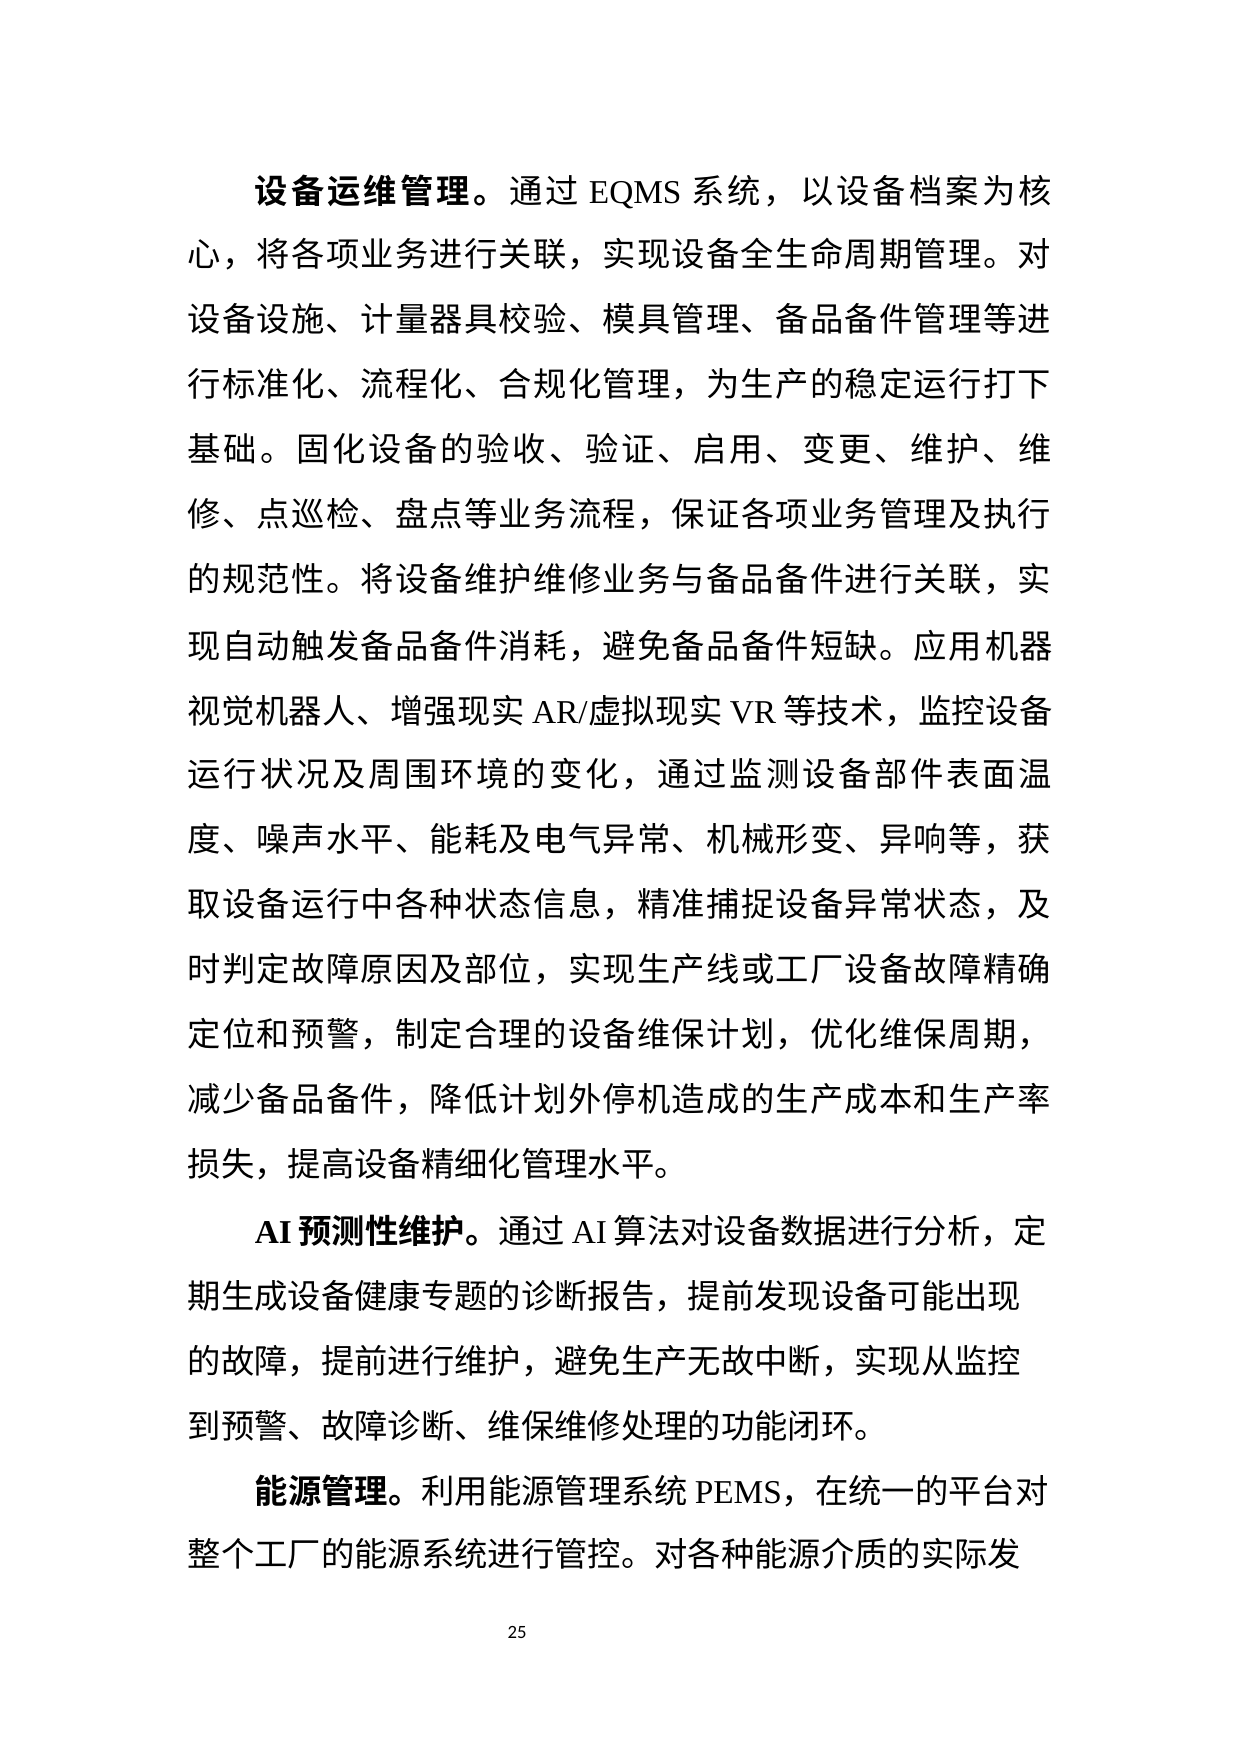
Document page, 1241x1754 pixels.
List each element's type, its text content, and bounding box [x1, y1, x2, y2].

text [187, 1456, 1053, 1586]
text AI预测性维护。通过AI算法对设备数据进行分析，定期生成设备健康专题的诊断报告，提前发现设备可能出现的故障，提前进行维护，避免生产无故中断，实现从监控到预警、故障诊断、维保维修处理的功能闭环。 [187, 1196, 1053, 1456]
text 设备运维管理。通过EQMS系统，以设备档案为核心，将各项业务进行关联，实现设备全生命周期管理。对设备设施、计量器具校验、模具管理、备品备件管理等进行标准化、流程化、合规化管理，为生产的稳定运行打下基础。固化设备的验收、验证、启用、变更、维护、维修、点巡检、盘点等业务流程，保证各项业务管理及执行的规范性。将设备维护维修业务与备品备件进行关联，实现自动触发备品备件消耗，避免备品备件短缺。应用机器视觉机器人、增强现实AR/虚拟现实VR等技术，监控设备运行状况及周围环境的变化，通过监测设备部件表面温度、噪声水平、能耗及电气异常、机械形变、异响等，获取设备运行中各种状态信息，精准捕捉设备异常状态，及时判定故障原因及部位，实现生产线或工厂设备故障精确定位和预警，制定合理的设备维保计划，优化维保周期，减少备品备件，降低计划外停机造成的生产成本和生产率损失，提高设备精细化管理水平。 [187, 156, 1053, 1196]
